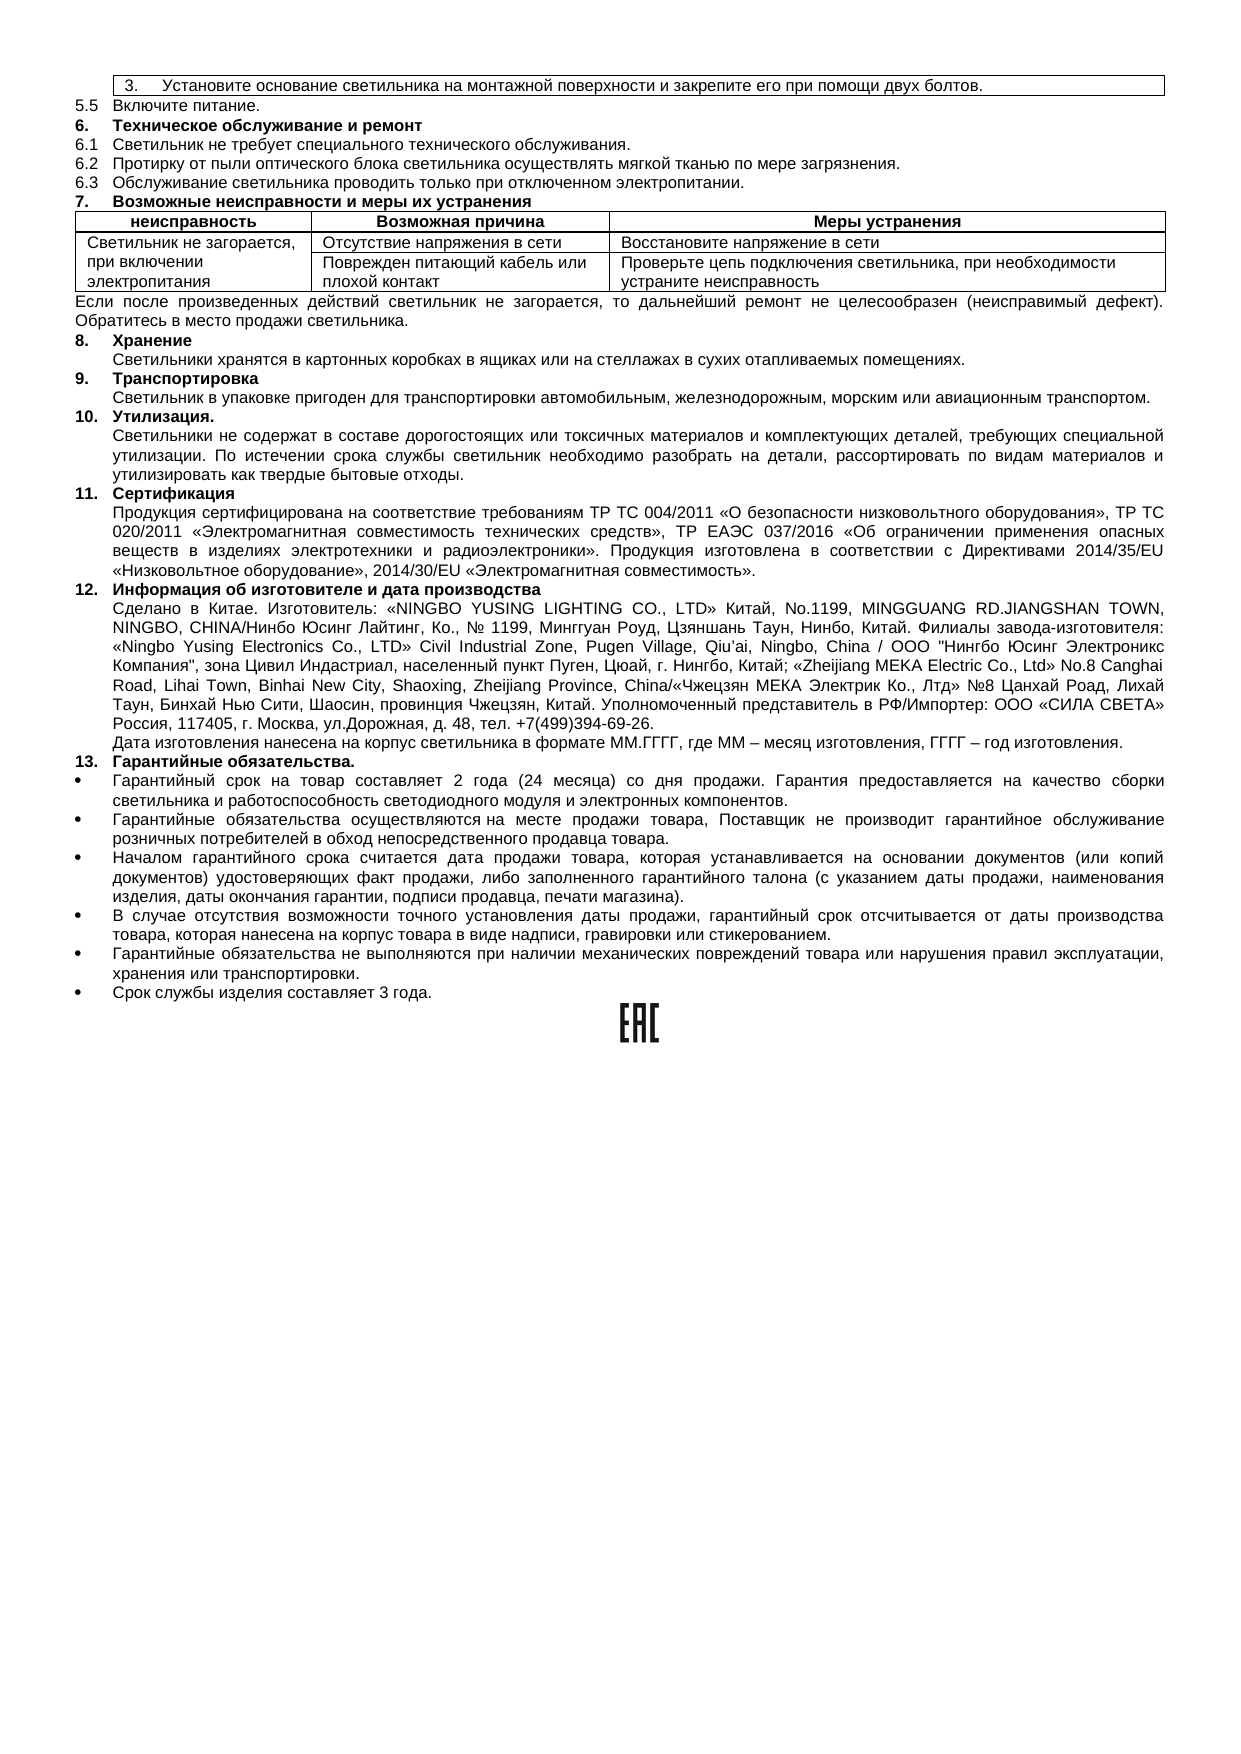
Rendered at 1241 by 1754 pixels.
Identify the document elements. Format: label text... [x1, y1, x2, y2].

list Гарантийные обязательства. [75, 752, 1165, 771]
table_header Меры устранения [610, 212, 1165, 231]
list Хранение [75, 330, 1165, 349]
list Протирку от пыли оптического блока светильника осуществлять мягкой тканью по мере загрязнения. [75, 154, 1165, 173]
text Светильники хранятся в картонных коробках в ящиках или на стеллажах в сухих отапливаемых помещениях. [112, 349, 1165, 369]
list Техническое обслуживание и ремонт [75, 115, 1165, 134]
text Светильник в упаковке пригоден для транспортировки автомобильным, железнодорожным, морским или авиационным транспортом. [112, 388, 1165, 407]
list Гарантийный срок на товар составляет 2 года (24 месяца) со дня продажи. Гарантия предоставляется на качество сборки светильника и работоспособность светодиодного модуля и электронных компонентов. [75, 771, 1165, 810]
text Если после произведенных действий светильник не загорается, то дальнейший ремонт не целесообразен (неисправимый дефект). Обратитесь в место продажи светильника. [75, 292, 1165, 330]
list Сертификация [75, 484, 1165, 503]
table_cell Проверьте цепь подключения светильника, при необходимости устраните неисправность [610, 253, 1165, 291]
list Обслуживание светильника проводить только при отключенном электропитании. [75, 173, 1165, 192]
list Возможные неисправности и меры их устранения [75, 192, 1165, 211]
list Срок службы изделия составляет 3 года. [75, 983, 1165, 1002]
table_header неисправность [76, 212, 311, 231]
table_cell Светильник не загорается, при включении электропитания [76, 233, 311, 291]
table_cell Отсутствие напряжения в сети [312, 233, 609, 252]
list Транспортировка [75, 369, 1165, 388]
list Гарантийные обязательства осуществляются на месте продажи товара, Поставщик не производит гарантийное обслуживание розничных потребителей в обход непосредственного продавца товара. [75, 810, 1165, 848]
table_cell Поврежден питающий кабель или плохой контакт [312, 253, 609, 291]
list Гарантийные обязательства не выполняются при наличии механических повреждений товара или нарушения правил эксплуатации, хранения или транспортировки. [75, 944, 1165, 983]
list Началом гарантийного срока считается дата продажи товара, которая устанавливается на основании документов (или копий документов) удостоверяющих факт продажи, либо заполненного гарантийного талона (с указанием даты продажи, наименования изделия, даты окончания гарантии, подписи продавца, печати магазина). [75, 848, 1165, 906]
table_cell Восстановите напряжение в сети [610, 233, 1165, 252]
list Дата изготовления нанесена на корпус светильника в формате ММ.ГГГГ, где ММ – месяц изготовления, ГГГГ – год изготовления. [112, 733, 1165, 752]
picture [617, 1001, 661, 1045]
text Светильники не содержат в составе дорогостоящих или токсичных материалов и комплектующих деталей, требующих специальной утилизации. По истечении срока службы светильник необходимо разобрать на детали, рассортировать по видам материалов и утилизировать как твердые бытовые отходы. [112, 426, 1165, 484]
list Сделано в Китае. Изготовитель: «NINGBO YUSING LIGHTING CO., LTD» Китай, No.1199, MINGGUANG RD.JIANGSHAN TOWN, NINGBO, CHINA/Нинбо Юсинг Лайтинг, Ко., № 1199, Минггуан Роуд, Цзяншань Таун, Нинбо, Китай. Филиалы завода-изготовителя: «Ningbo Yusing Electronics Co., LTD» Civil Industrial Zone, Pugen Village, Qiu’ai, Ningbo, China / ООО "Нингбо Юсинг Электроникс Компания", зона Цивил Индастриал, населенный пункт Пуген, Цюай, г. Нингбо, Китай; «Zheijiang MEKA Electric Co., Ltd» No.8 Canghai Road, Lihai Town, Binhai New City, Shaoxing, Zheijiang Province, China/«Чжецзян МЕКА Электрик Ко., Лтд» №8 Цанхай Роад, Лихай Таун, Бинхай Нью Сити, Шаосин, провинция Чжецзян, Китай. Уполномоченный представитель в РФ/Импортер: ООО «СИЛА СВЕТА» Россия, 117405, г. Москва, ул.Дорожная, д. 48, тел. +7(499)394-69-26. [112, 599, 1165, 733]
list В случае отсутствия возможности точного установления даты продажи, гарантийный срок отсчитывается от даты производства товара, которая нанесена на корпус товара в виде надписи, гравировки или стикерованием. [75, 906, 1165, 944]
list Продукция сертифицирована на соответствие требованиям ТР ТС 004/2011 «О безопасности низковольтного оборудования», ТР ТС 020/2011 «Электромагнитная совместимость технических средств», ТР ЕАЭС 037/2016 «Об ограничении применения опасных веществ в изделиях электротехники и радиоэлектроники». Продукция изготовлена в соответствии с Директивами 2014/35/EU «Низковольтное оборудование», 2014/30/ЕU «Электромагнитная совместимость». [112, 503, 1165, 579]
list Утилизация. [75, 407, 1165, 426]
list Включите питание. [75, 96, 1165, 115]
table_header Возможная причина [312, 212, 609, 231]
list Информация об изготовителе и дата производства [75, 579, 1165, 599]
list Светильник не требует специального технического обслуживания. [75, 134, 1165, 154]
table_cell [114, 76, 1164, 95]
